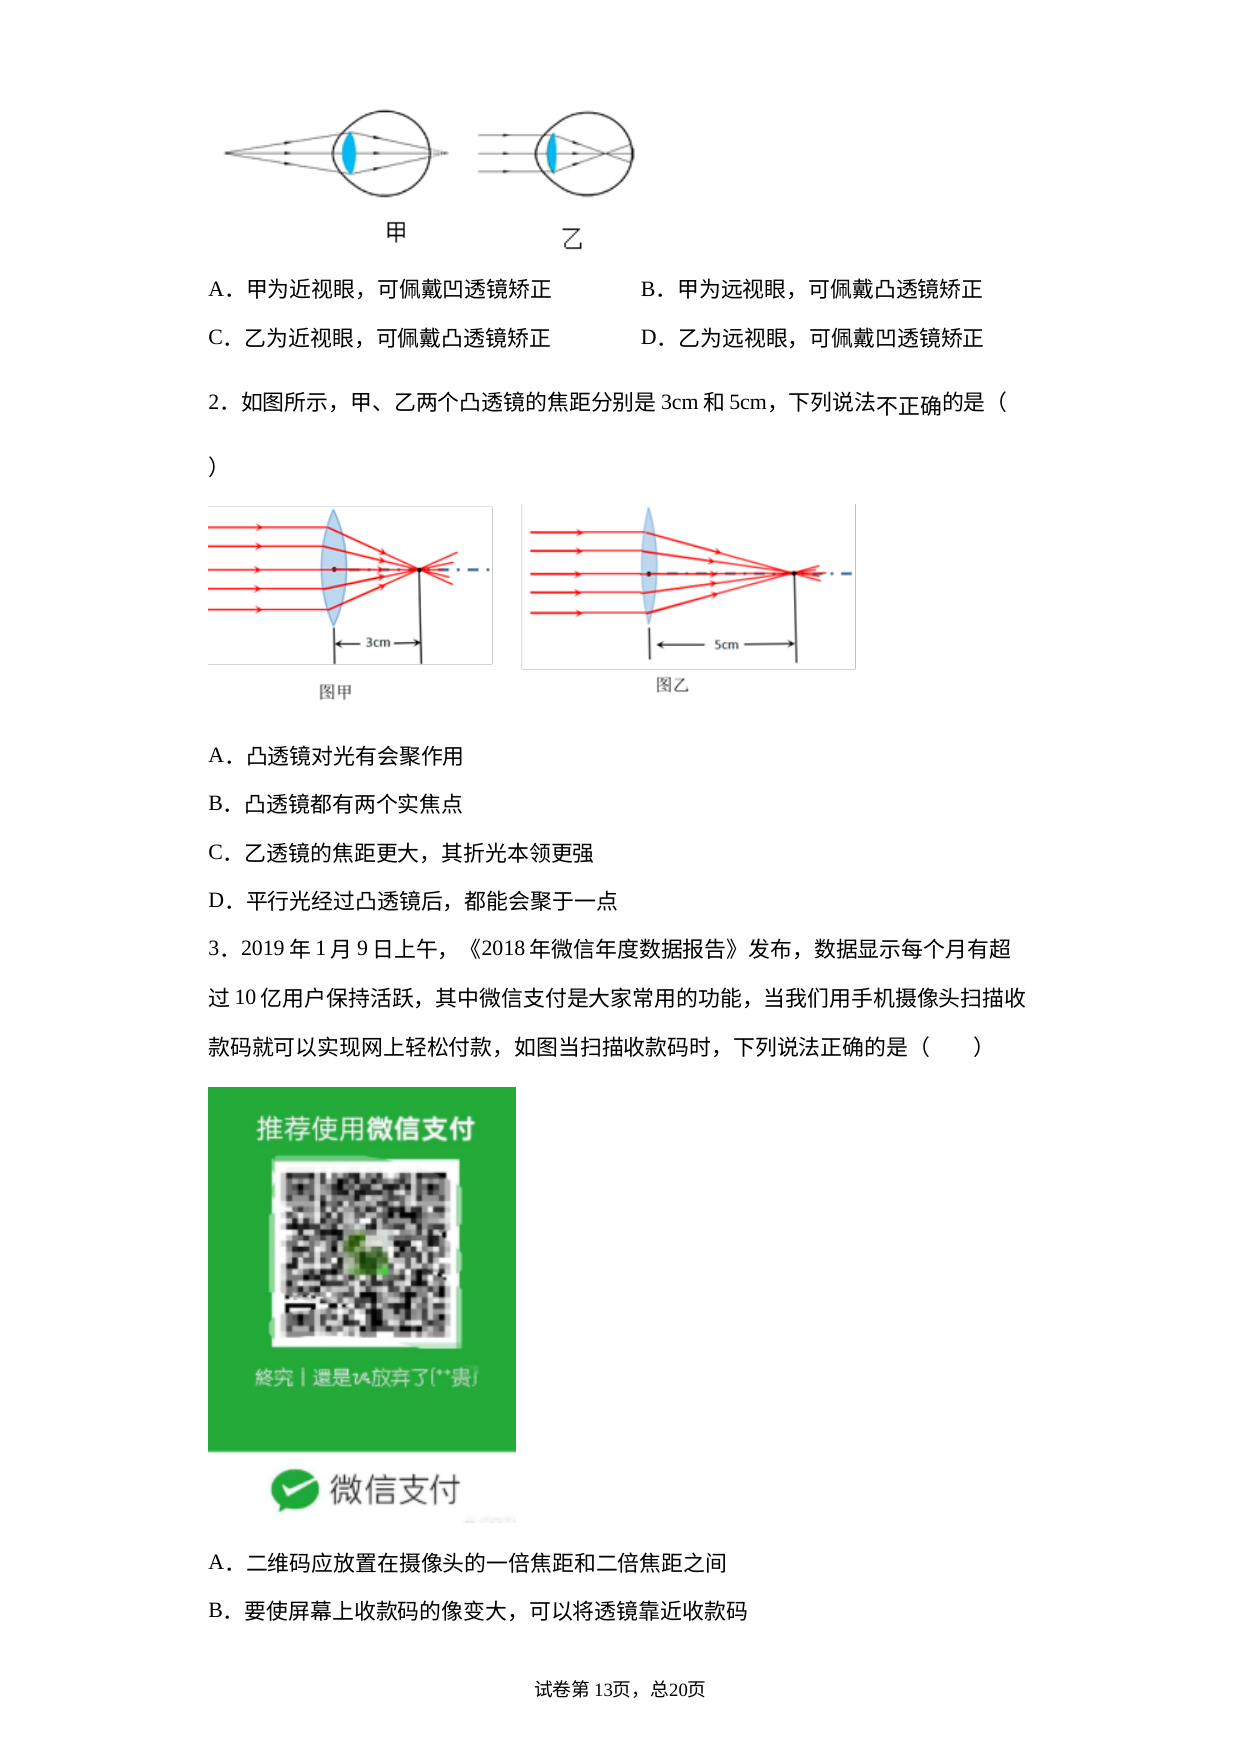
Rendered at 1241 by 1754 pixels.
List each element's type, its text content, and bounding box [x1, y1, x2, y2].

text A．二维码应放置在摄像头的一倍焦距和二倍焦距之间 [208, 1545, 1032, 1578]
picture [208, 100, 649, 257]
text A．凸透镜对光有会聚作用 [208, 738, 1032, 771]
text A．甲为近视眼，可佩戴凹透镜矫正 B．甲为远视眼，可佩戴凸透镜矫正 [208, 272, 1032, 304]
text B．凸透镜都有两个实焦点 [208, 787, 1032, 819]
text 2．如图所示，甲、乙两个凸透镜的焦距分别是3cm和5cm，下列说法不正确的是（ ） [208, 369, 1032, 482]
picture [208, 1087, 516, 1523]
text C．乙透镜的焦距更大，其折光本领更强 [208, 835, 1032, 868]
text 3．2019年1月9日上午，《2018年微信年度数据报告》发布，数据显示每个月有超过10亿用户保持活跃，其中微信支付是大家常用的功能，当我们用手机摄像头扫描收款码就可以实现网上轻松付款，如图当扫描收款码时，下列说法正确的是（ ） [208, 932, 1032, 1062]
picture [208, 504, 857, 720]
text C．乙为近视眼，可佩戴凸透镜矫正 D．乙为远视眼，可佩戴凹透镜矫正 [208, 320, 1032, 353]
text D．平行光经过凸透镜后，都能会聚于一点 [208, 883, 1032, 916]
text B．要使屏幕上收款码的像变大，可以将透镜靠近收款码 [208, 1593, 1032, 1626]
